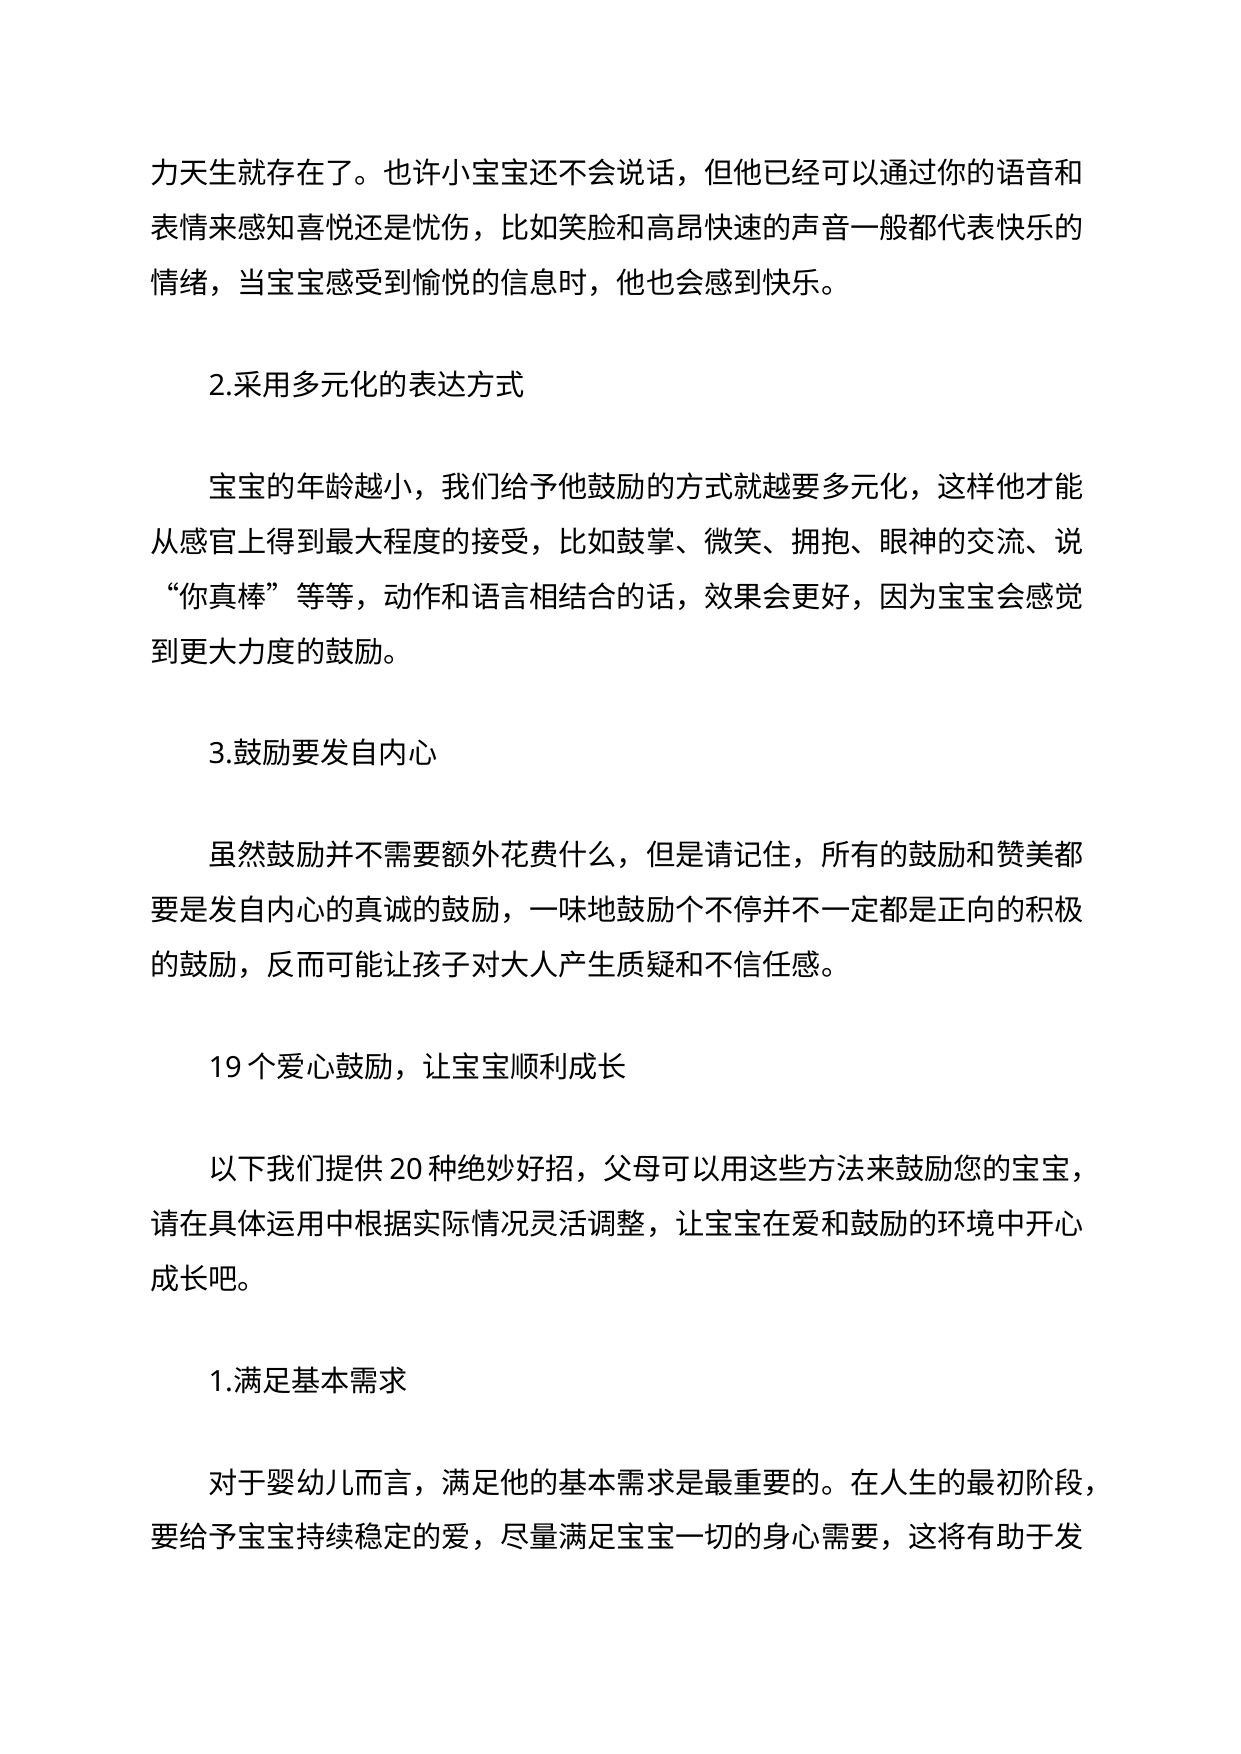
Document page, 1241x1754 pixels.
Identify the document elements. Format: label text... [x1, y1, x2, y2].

text 宝宝的年龄越小，我们给予他鼓励的方式就越要多元化，这样他才能从感官上得到最大程度的接受，比如鼓掌、微笑、拥抱、眼神的交流、说“你真棒”等等，动作和语言相结合的话，效果会更好，因为宝宝会感觉到更大力度的鼓励。 [150, 463, 1090, 671]
text 2.采用多元化的表达方式 [150, 362, 1090, 404]
text 3.鼓励要发自内心 [150, 730, 1090, 772]
text 19个爱心鼓励，让宝宝顺利成长 [150, 1043, 1090, 1086]
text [150, 150, 1090, 302]
text 1.满足基本需求 [150, 1357, 1090, 1399]
text 以下我们提供20种绝妙好招，父母可以用这些方法来鼓励您的宝宝，请在具体运用中根据实际情况灵活调整，让宝宝在爱和鼓励的环境中开心成长吧。 [150, 1146, 1090, 1298]
text 虽然鼓励并不需要额外花费什么，但是请记住，所有的鼓励和赞美都要是发自内心的真诚的鼓励，一味地鼓励个不停并不一定都是正向的积极的鼓励，反而可能让孩子对大人产生质疑和不信任感。 [150, 832, 1090, 984]
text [150, 1459, 1090, 1556]
